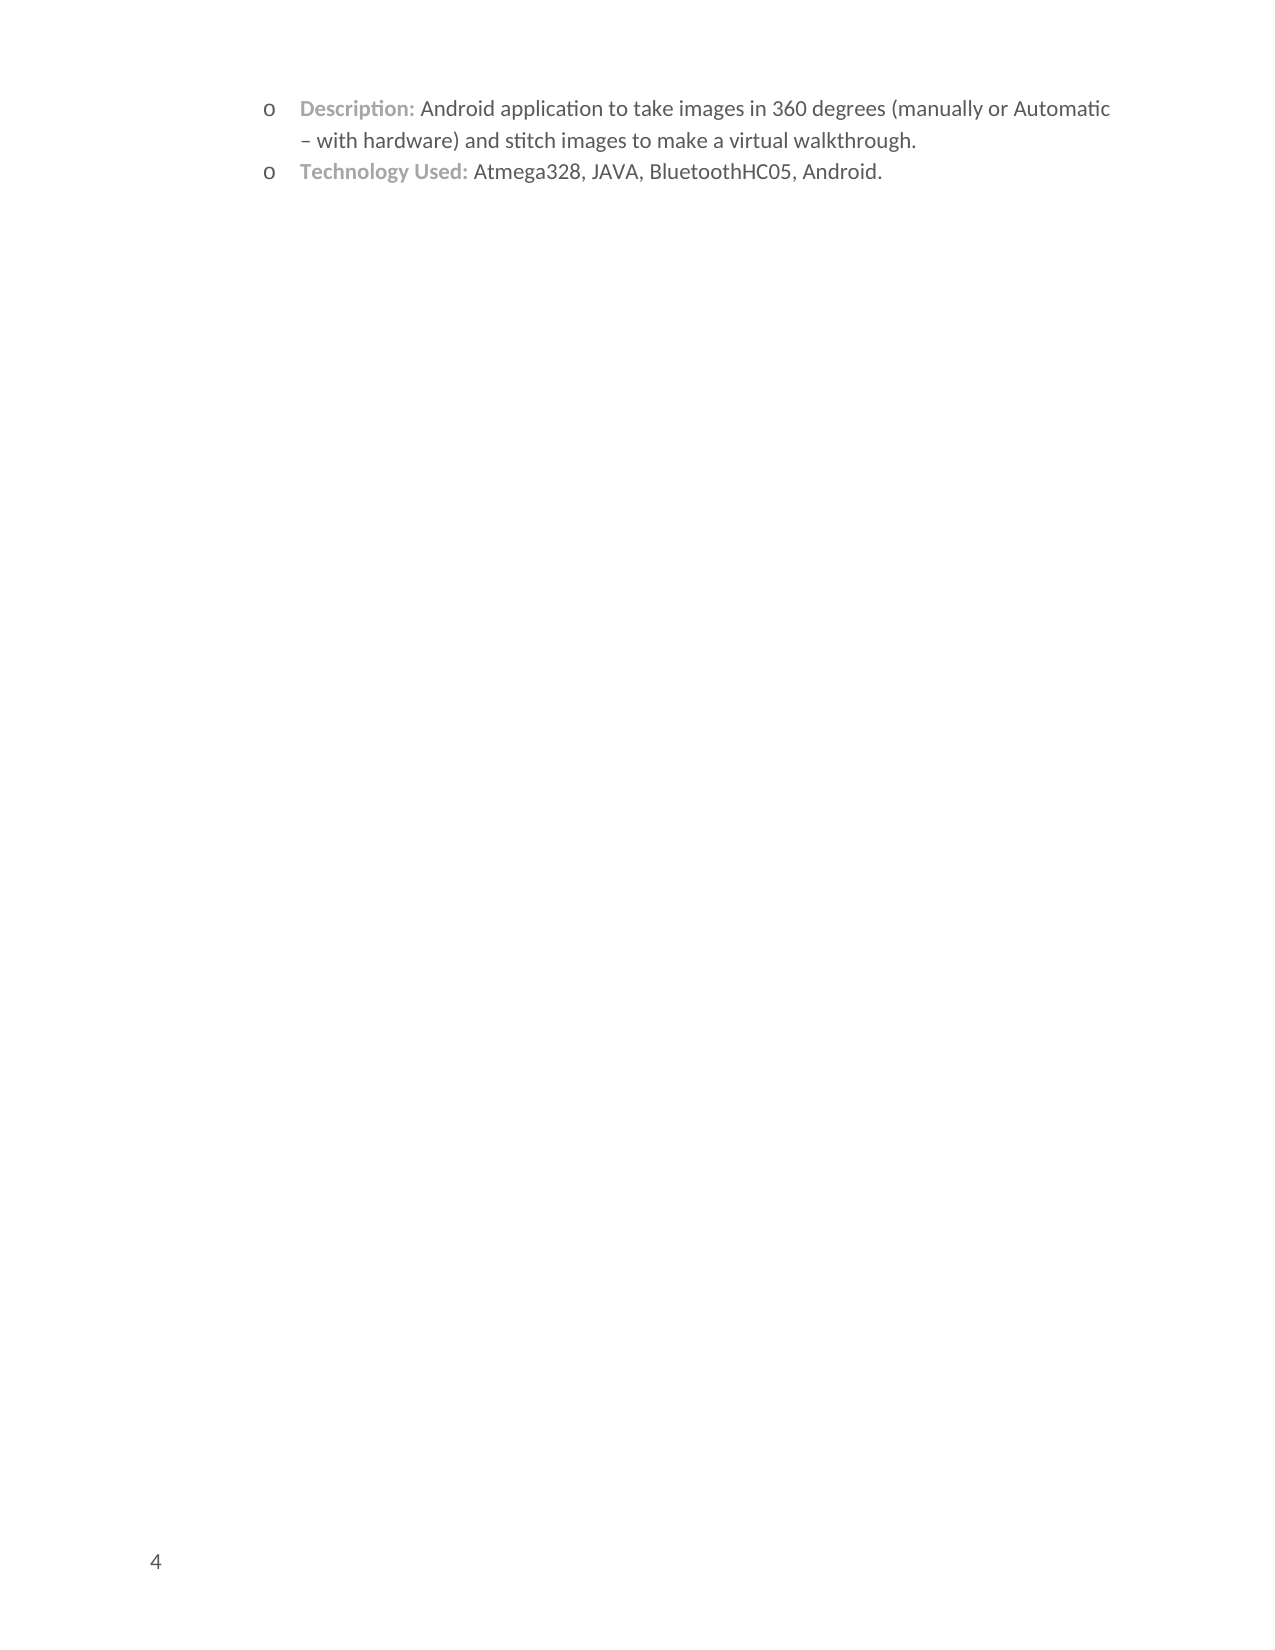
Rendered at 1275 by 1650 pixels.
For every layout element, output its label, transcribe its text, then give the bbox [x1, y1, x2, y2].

list Technology Used: Atmega328, JAVA, BluetoothHC05, Android. [262, 157, 1125, 186]
list Description: Android application to take images in 360 degrees (manually or Automatic – with hardware) and stitch images to make a virtual walkthrough. [262, 94, 1125, 154]
